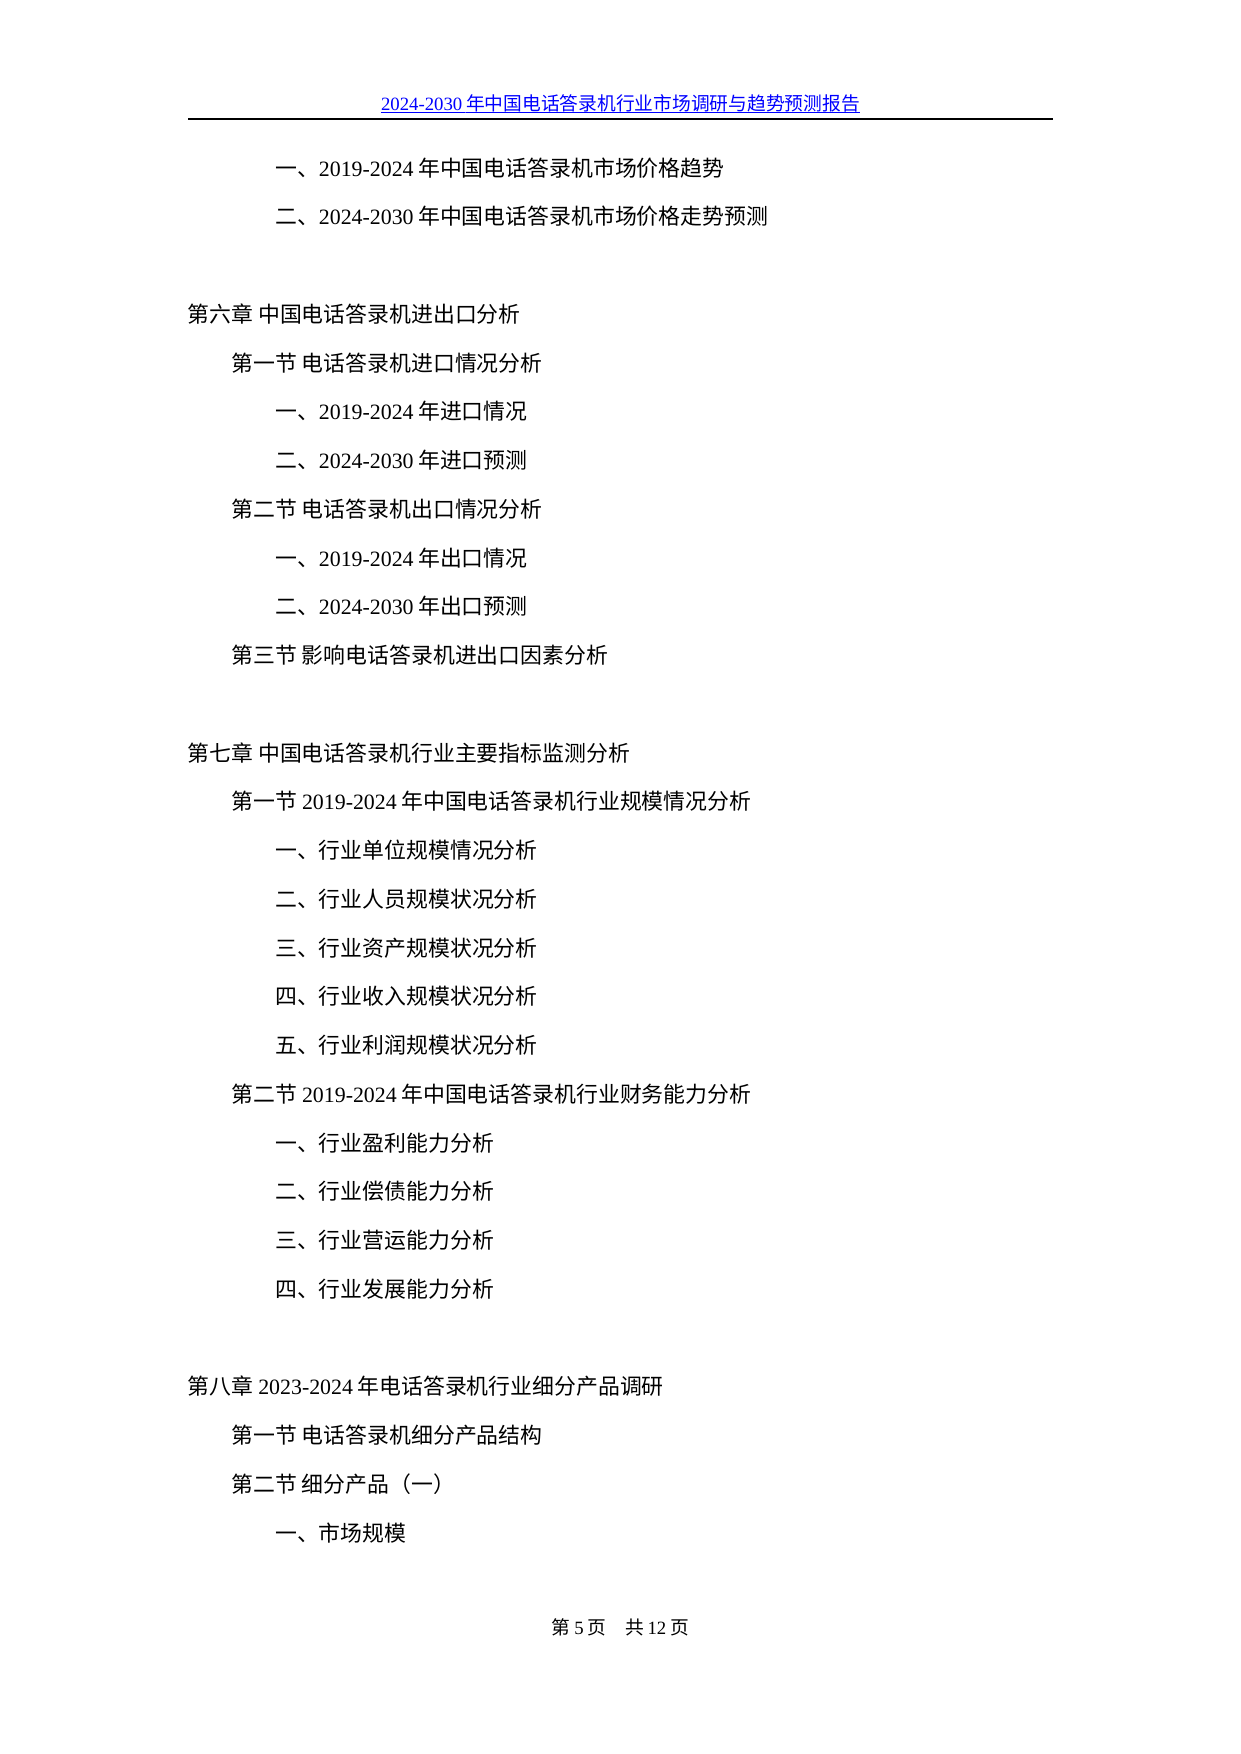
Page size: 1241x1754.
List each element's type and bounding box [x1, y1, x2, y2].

text [187, 150, 1053, 1548]
